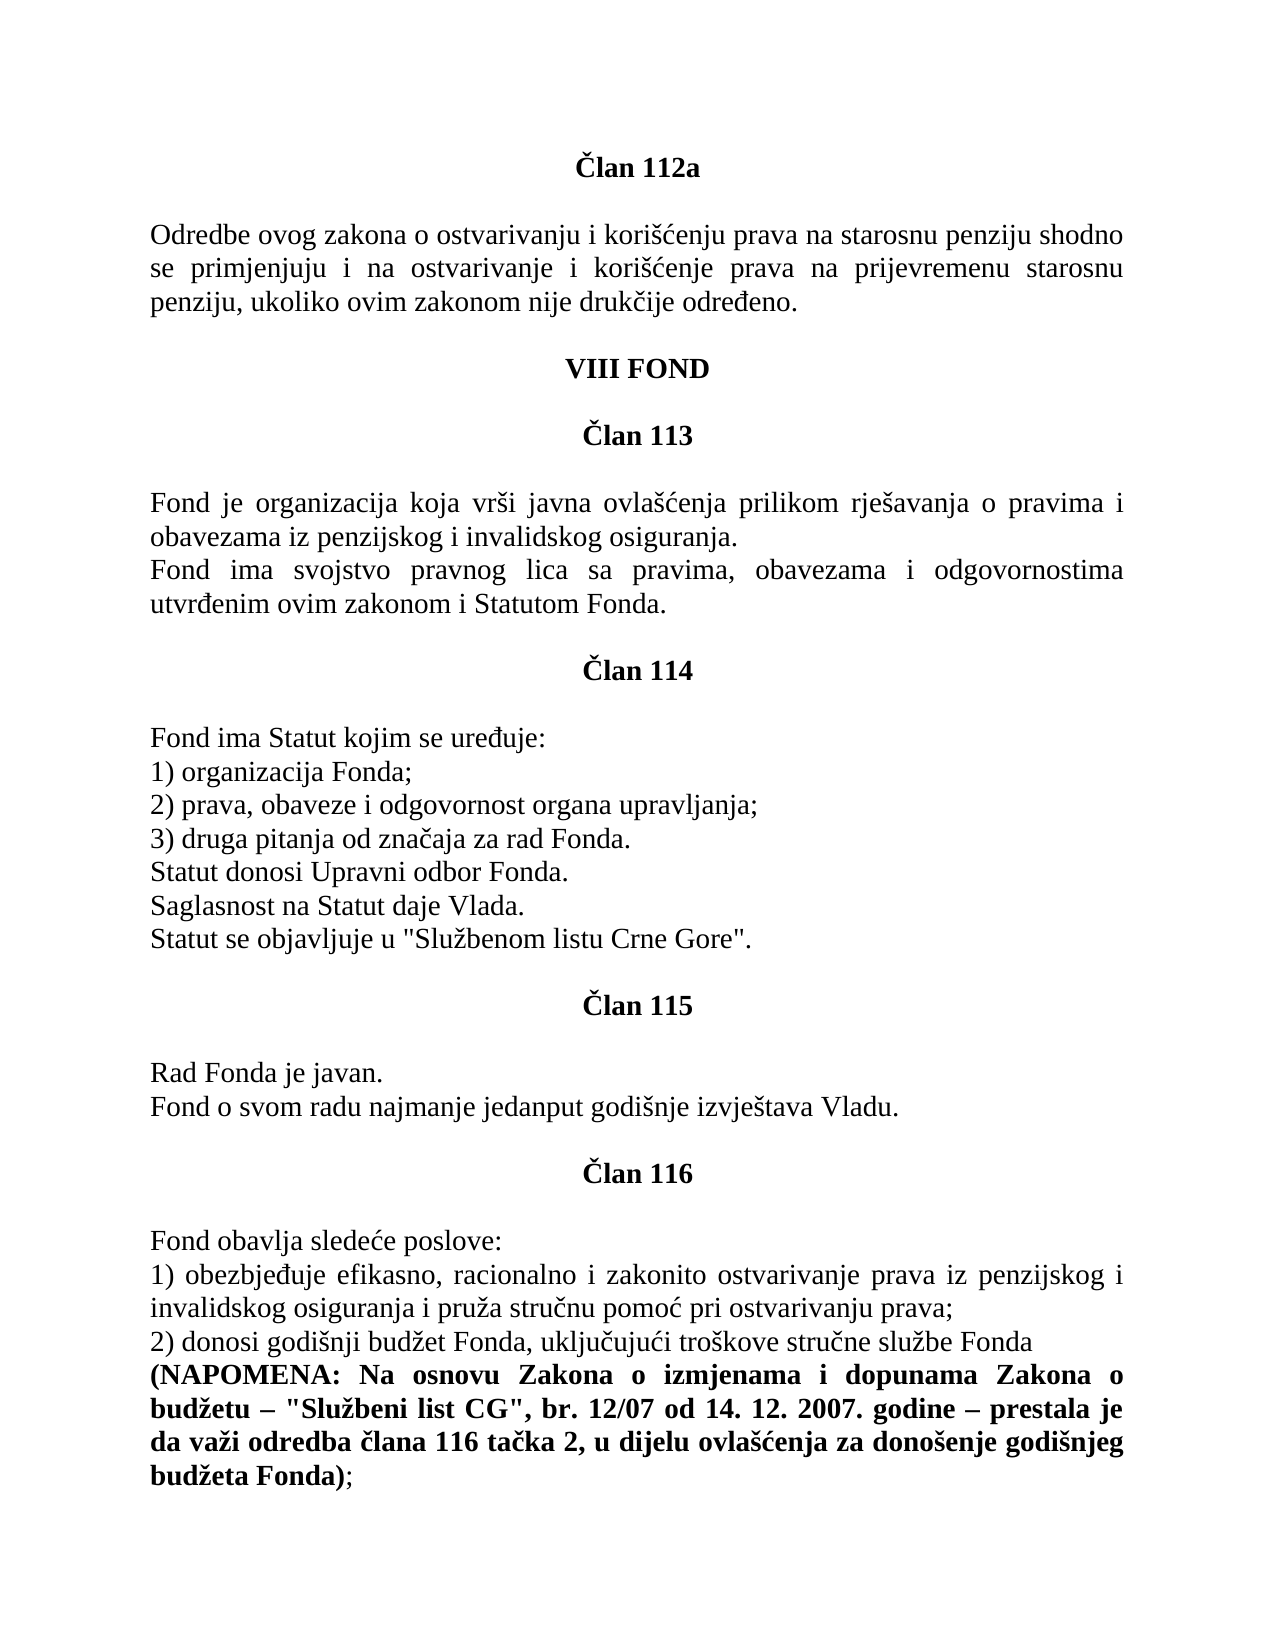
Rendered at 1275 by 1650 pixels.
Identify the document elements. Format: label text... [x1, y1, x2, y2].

text Statut se objavljuje u "Službenom listu Crne Gore". [150, 921, 1125, 955]
text 1) organizacija Fonda; [150, 754, 1125, 787]
text Član 112a [150, 150, 1125, 183]
text 2) prava, obaveze i odgovornost organa upravljanja; [150, 787, 1125, 821]
text Fond je organizacija koja vrši javna ovlašćenja prilikom rješavanja o pravima i obavezama iz penzijskog i invalidskog osiguranja. [150, 485, 1125, 552]
text Fond ima Statut kojim se uređuje: [150, 720, 1125, 754]
text Statut donosi Upravni odbor Fonda. [150, 854, 1125, 888]
text Fond o svom radu najmanje jedanput godišnje izvještava Vladu. [150, 1089, 1125, 1123]
text (NAPOMENA: Na osnovu Zakona o izmjenama i dopunama Zakona o budžetu – "Službeni list CG", br. 12/07 od 14. 12. 2007. godine – prestala je da važi odredba člana 116 tačka 2, u dijelu ovlašćenja za donošenje godišnjeg budžeta Fonda); [150, 1357, 1125, 1492]
text Odredbe ovog zakona o ostvarivanju i korišćenju prava na starosnu penziju shodno se primjenjuju i na ostvarivanje i korišćenje prava na prijevremenu starosnu penziju, ukoliko ovim zakonom nije drukčije određeno. [150, 217, 1125, 318]
text 3) druga pitanja od značaja za rad Fonda. [150, 821, 1125, 854]
text Član 116 [150, 1156, 1125, 1190]
text Fond obavlja sledeće poslove: [150, 1223, 1125, 1257]
text Rad Fonda je javan. [150, 1056, 1125, 1089]
text 1) obezbjeđuje efikasno, racionalno i zakonito ostvarivanje prava iz penzijskog i invalidskog osiguranja i pruža stručnu pomoć pri ostvarivanju prava; [150, 1257, 1125, 1324]
text Član 113 [150, 418, 1125, 452]
text Fond ima svojstvo pravnog lica sa pravima, obavezama i odgovornostima utvrđenim ovim zakonom i Statutom Fonda. [150, 552, 1125, 619]
text 2) donosi godišnji budžet Fonda, uključujući troškove stručne službe Fonda [150, 1324, 1125, 1357]
text VIII FOND [150, 351, 1125, 385]
text Saglasnost na Statut daje Vlada. [150, 888, 1125, 921]
text Član 114 [150, 653, 1125, 687]
text Član 115 [150, 988, 1125, 1022]
